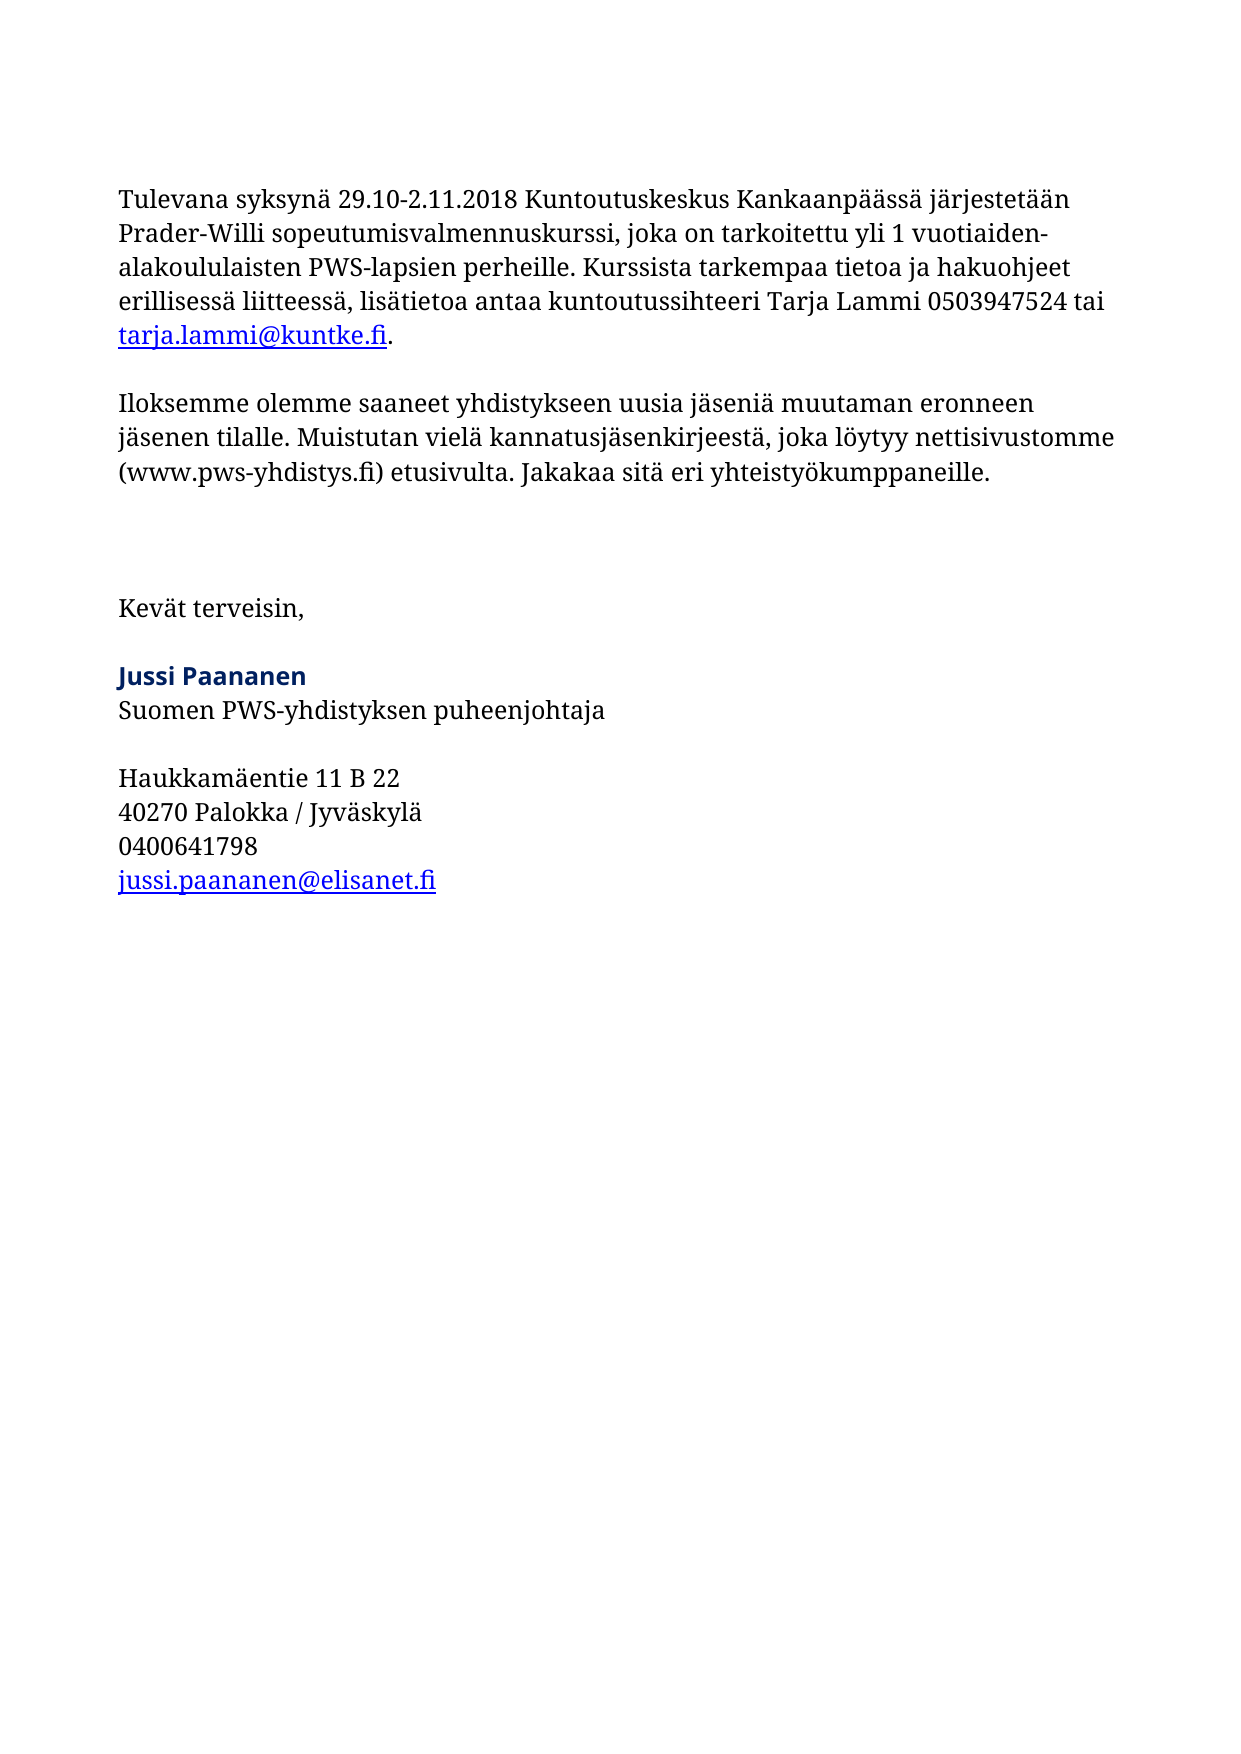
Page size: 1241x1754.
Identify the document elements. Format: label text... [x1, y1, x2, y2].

text Suomen PWS-yhdistyksen puheenjohtaja [118, 693, 1122, 727]
text 0400641798 [118, 829, 1122, 863]
text Tulevana syksynä 29.10-2.11.2018 Kuntoutuskeskus Kankaanpäässä järjestetään Prader-Willi sopeutumisvalmennuskurssi, joka on tarkoitettu yli 1 vuotiaiden- alakoululaisten PWS-lapsien perheille. Kurssista tarkempaa tietoa ja hakuohjeet erillisessä liitteessä, lisätietoa antaa kuntoutussihteeri Tarja Lammi 0503947524 tai tarja.lammi@kuntke.fi. [118, 182, 1122, 352]
text Haukkamäentie 11 B 22 [118, 761, 1122, 795]
text Kevät terveisin, [118, 590, 1122, 624]
text Jussi Paananen [118, 658, 1122, 693]
text jussi.paananen@elisanet.fi [118, 863, 1122, 897]
text 40270 Palokka / Jyväskylä [118, 795, 1122, 829]
text Iloksemme olemme saaneet yhdistykseen uusia jäseniä muutaman eronneen jäsenen tilalle. Muistutan vielä kannatusjäsenkirjeestä, joka löytyy nettisivustomme (www.pws-yhdistys.fi) etusivulta. Jakakaa sitä eri yhteistyökumppaneille. [118, 386, 1122, 488]
